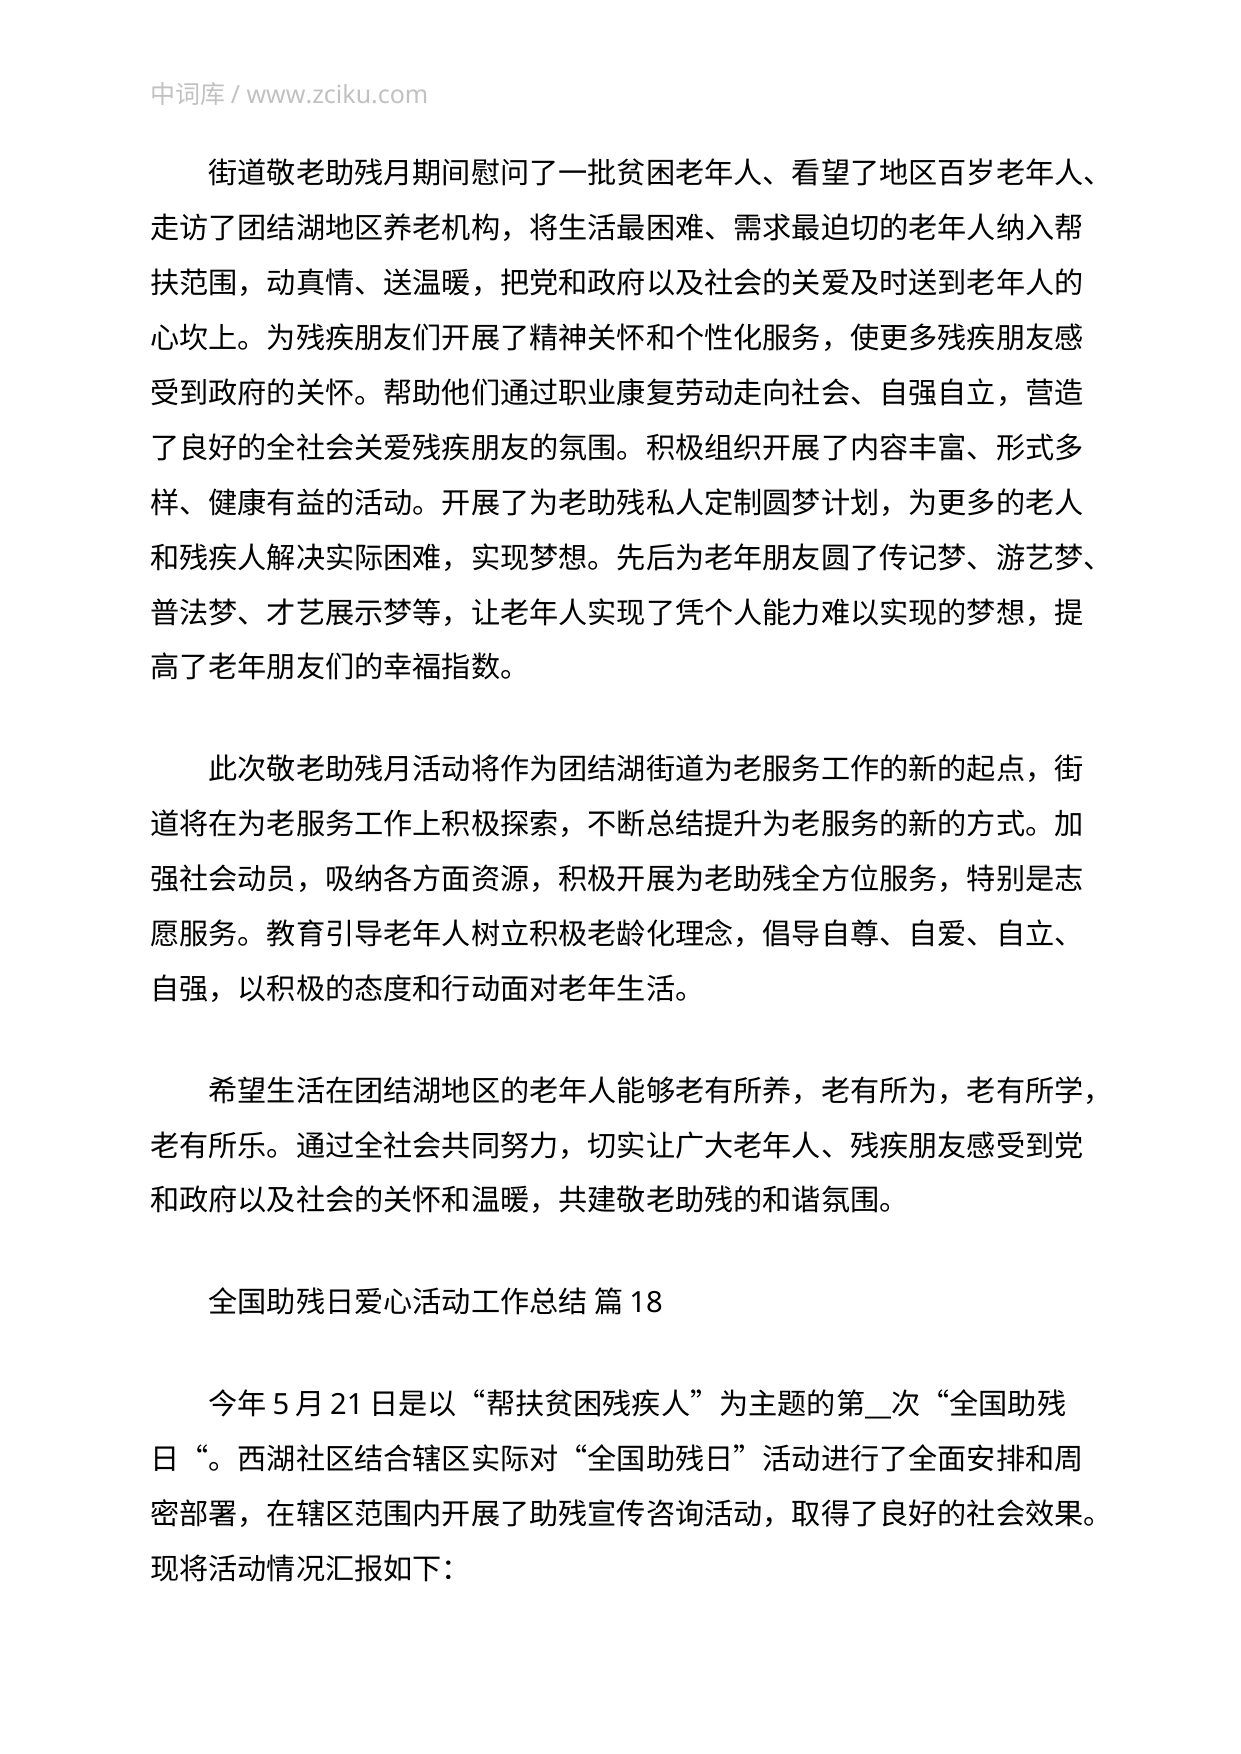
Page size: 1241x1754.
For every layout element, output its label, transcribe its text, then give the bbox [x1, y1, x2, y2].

text 街道敬老助残月期间慰问了一批贫困老年人、看望了地区百岁老年人、走访了团结湖地区养老机构，将生活最困难、需求最迫切的老年人纳入帮扶范围，动真情、送温暖，把党和政府以及社会的关爱及时送到老年人的心坎上。为残疾朋友们开展了精神关怀和个性化服务，使更多残疾朋友感受到政府的关怀。帮助他们通过职业康复劳动走向社会、自强自立，营造了良好的全社会关爱残疾朋友的氛围。积极组织开展了内容丰富、形式多样、健康有益的活动。开展了为老助残私人定制圆梦计划，为更多的老人和残疾人解决实际困难，实现梦想。先后为老年朋友圆了传记梦、游艺梦、普法梦、才艺展示梦等，让老年人实现了凭个人能力难以实现的梦想，提高了老年朋友们的幸福指数。 [150, 150, 1090, 686]
text 希望生活在团结湖地区的老年人能够老有所养，老有所为，老有所学，老有所乐。通过全社会共同努力，切实让广大老年人、残疾朋友感受到党和政府以及社会的关怀和温暖，共建敬老助残的和谐氛围。 [150, 1067, 1090, 1219]
text 此次敬老助残月活动将作为团结湖街道为老服务工作的新的起点，街道将在为老服务工作上积极探索，不断总结提升为老服务的新的方式。加强社会动员，吸纳各方面资源，积极开展为老助残全方位服务，特别是志愿服务。教育引导老年人树立积极老龄化理念，倡导自尊、自爱、自立、自强，以积极的态度和行动面对老年生活。 [150, 746, 1090, 1008]
text 今年5月21日是以“帮扶贫困残疾人”为主题的第__次“全国助残日“。西湖社区结合辖区实际对“全国助残日”活动进行了全面安排和周密部署，在辖区范围内开展了助残宣传咨询活动，取得了良好的社会效果。现将活动情况汇报如下： [150, 1381, 1090, 1588]
text 全国助残日爱心活动工作总结 篇18 [150, 1279, 1090, 1321]
